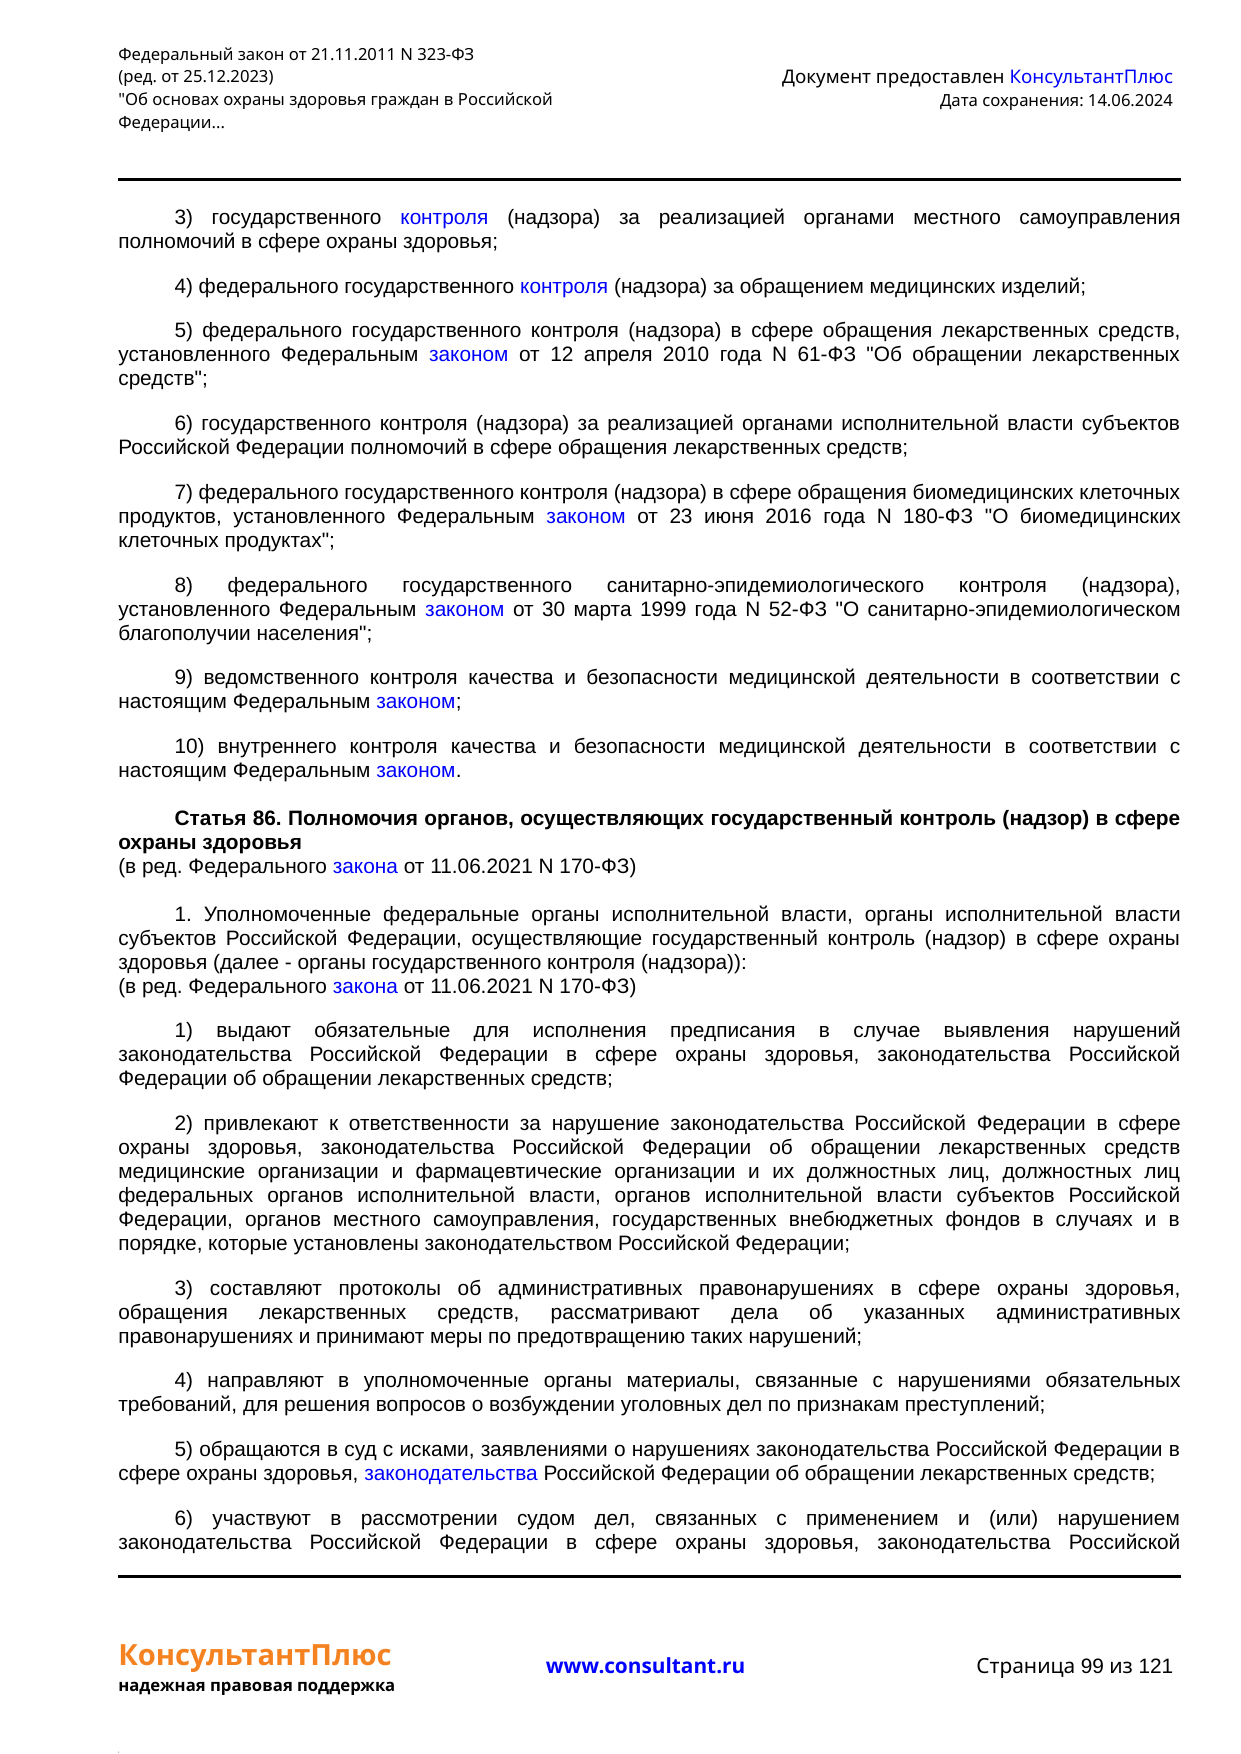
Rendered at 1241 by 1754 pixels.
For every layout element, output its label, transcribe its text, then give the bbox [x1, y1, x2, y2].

text (в ред. Федерального закона от 11.06.2021 N 170-ФЗ) [118, 973, 1181, 997]
text 3) составляют протоколы об административных правонарушениях в сфере охраны здоровья, обращения лекарственных средств, рассматривают дела об указанных административных правонарушениях и принимают меры по предотвращению таких нарушений; [118, 1276, 1181, 1347]
text (в ред. Федерального закона от 11.06.2021 N 170-ФЗ) [118, 854, 1181, 878]
text 7) федерального государственного контроля (надзора) в сфере обращения биомедицинских клеточных продуктов, установленного Федеральным законом от 23 июня 2016 года N 180-ФЗ "О биомедицинских клеточных продуктах"; [118, 480, 1181, 552]
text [118, 1506, 1181, 1554]
text 1) выдают обязательные для исполнения предписания в случае выявления нарушений законодательства Российской Федерации в сфере охраны здоровья, законодательства Российской Федерации об обращении лекарственных средств; [118, 1018, 1181, 1090]
text 5) обращаются в суд с исками, заявлениями о нарушениях законодательства Российской Федерации в сфере охраны здоровья, законодательства Российской Федерации об обращении лекарственных средств; [118, 1437, 1181, 1485]
text 5) федерального государственного контроля (надзора) в сфере обращения лекарственных средств, установленного Федеральным законом от 12 апреля 2010 года N 61-ФЗ "Об обращении лекарственных средств"; [118, 318, 1181, 390]
title Статья 86. Полномочия органов, осуществляющих государственный контроль (надзор) в сфере охраны здоровья [118, 806, 1181, 854]
text 8) федерального государственного санитарно-эпидемиологического контроля (надзора), установленного Федеральным законом от 30 марта 1999 года N 52-ФЗ "О санитарно-эпидемиологическом благополучии населения"; [118, 572, 1181, 644]
text 3) государственного контроля (надзора) за реализацией органами местного самоуправления полномочий в сфере охраны здоровья; [118, 205, 1181, 253]
text 1. Уполномоченные федеральные органы исполнительной власти, органы исполнительной власти субъектов Российской Федерации, осуществляющие государственный контроль (надзор) в сфере охраны здоровья (далее - органы государственного контроля (надзора)): [118, 902, 1181, 973]
text 2) привлекают к ответственности за нарушение законодательства Российской Федерации в сфере охраны здоровья, законодательства Российской Федерации об обращении лекарственных средств медицинские организации и фармацевтические организации и их должностных лиц, должностных лиц федеральных органов исполнительной власти, органов исполнительной власти субъектов Российской Федерации, органов местного самоуправления, государственных внебюджетных фондов в случаях и в порядке, которые установлены законодательством Российской Федерации; [118, 1111, 1181, 1255]
text 9) ведомственного контроля качества и безопасности медицинской деятельности в соответствии с настоящим Федеральным законом; [118, 665, 1181, 713]
text 6) государственного контроля (надзора) за реализацией органами исполнительной власти субъектов Российской Федерации полномочий в сфере обращения лекарственных средств; [118, 411, 1181, 459]
text 4) направляют в уполномоченные органы материалы, связанные с нарушениями обязательных требований, для решения вопросов о возбуждении уголовных дел по признакам преступлений; [118, 1368, 1181, 1416]
text 10) внутреннего контроля качества и безопасности медицинской деятельности в соответствии с настоящим Федеральным законом. [118, 734, 1181, 782]
text 4) федерального государственного контроля (надзора) за обращением медицинских изделий; [118, 273, 1181, 297]
